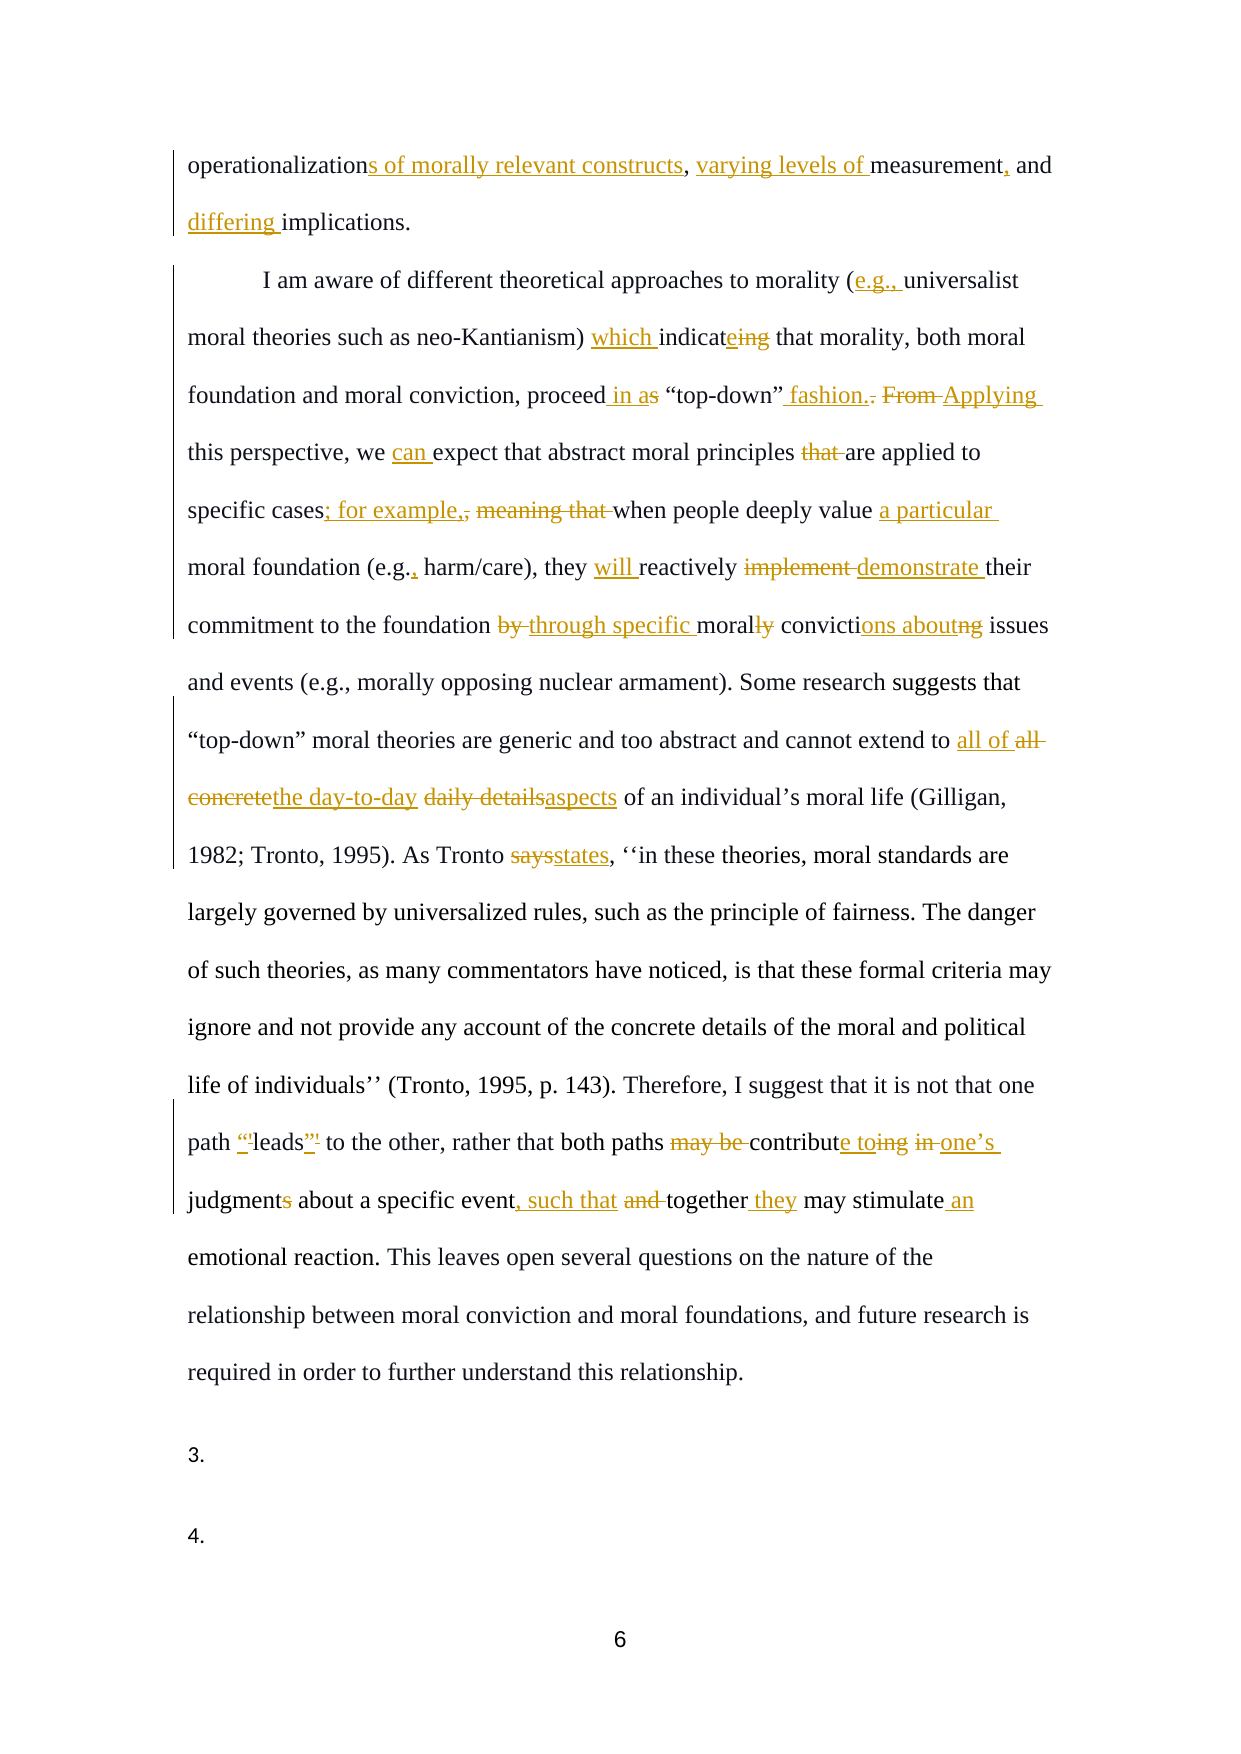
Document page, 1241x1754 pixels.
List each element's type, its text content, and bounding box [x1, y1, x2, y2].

text 3. [187, 1440, 1053, 1468]
text I am aware of different theoretical approaches to morality (universalist moral theories such as neo-Kantianism) indicat that morality, both moral foundation and moral conviction, proceed “top-down” this perspective, we expect that abstract moral principles are applied to specific cases when people deeply value moral foundation (e.g. harm/care), they reactively their commitment to the foundation moral convicti issues and events (e.g., morally opposing nuclear armament). Some research suggests that “top-down” moral theories are generic and too abstract and cannot extend to of an individual’s moral life (Gilligan, 1982; Tronto, 1995). As Tronto , ‘‘in these theories, moral standards are largely governed by universalized rules, such as the principle of fairness. The danger of such theories, as many commentators have noticed, is that these formal criteria may ignore and not provide any account of the concrete details of the moral and political life of individuals’’ (Tronto, 1995, p. 143). Therefore, I suggest that it is not that one path leads to the other, rather that both paths contribut judgment about a specific event together may stimulate emotional reaction. This leaves open several questions on the nature of the relationship between moral conviction and moral foundations, and future research is required in order to further understand this relationship. [187, 265, 1053, 1386]
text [187, 150, 1053, 236]
text 4. [187, 1521, 1053, 1549]
